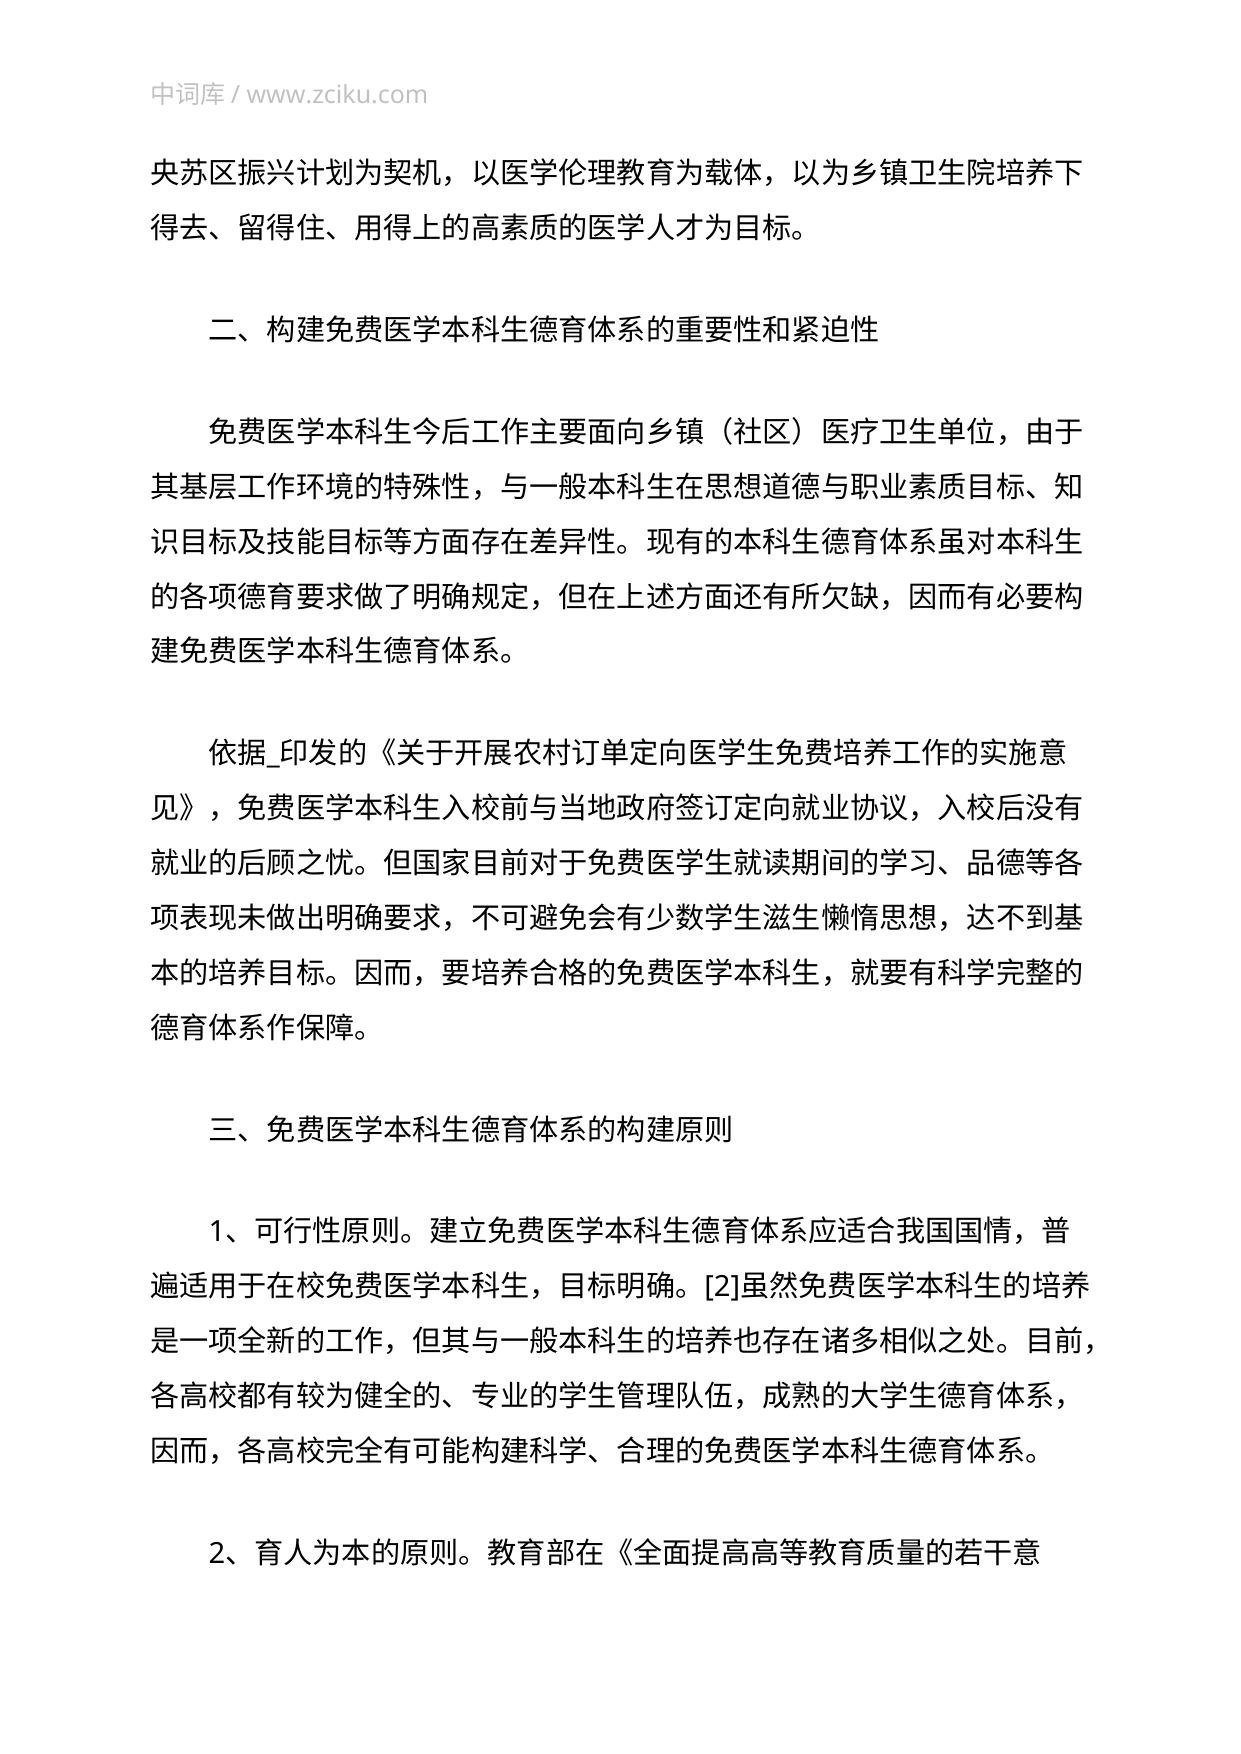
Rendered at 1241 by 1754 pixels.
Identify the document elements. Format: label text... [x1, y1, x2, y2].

text 依据_印发的《关于开展农村订单定向医学生免费培养工作的实施意见》，免费医学本科生入校前与当地政府签订定向就业协议，入校后没有就业的后顾之忧。但国家目前对于免费医学生就读期间的学习、品德等各项表现未做出明确要求，不可避免会有少数学生滋生懒惰思想，达不到基本的培养目标。因而，要培养合格的免费医学本科生，就要有科学完整的德育体系作保障。 [150, 730, 1090, 1047]
text 免费医学本科生今后工作主要面向乡镇（社区）医疗卫生单位，由于其基层工作环境的特殊性，与一般本科生在思想道德与职业素质目标、知识目标及技能目标等方面存在差异性。现有的本科生德育体系虽对本科生的各项德育要求做了明确规定，但在上述方面还有所欠缺，因而有必要构建免费医学本科生德育体系。 [150, 408, 1090, 670]
text 1、可行性原则。建立免费医学本科生德育体系应适合我国国情，普遍适用于在校免费医学本科生，目标明确。[2]虽然免费医学本科生的培养是一项全新的工作，但其与一般本科生的培养也存在诸多相似之处。目前，各高校都有较为健全的、专业的学生管理队伍，成熟的大学生德育体系，因而，各高校完全有可能构建科学、合理的免费医学本科生德育体系。 [150, 1208, 1090, 1470]
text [150, 1529, 1090, 1572]
text 二、构建免费医学本科生德育体系的重要性和紧迫性 [150, 307, 1090, 349]
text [150, 150, 1090, 247]
text 三、免费医学本科生德育体系的构建原则 [150, 1106, 1090, 1148]
